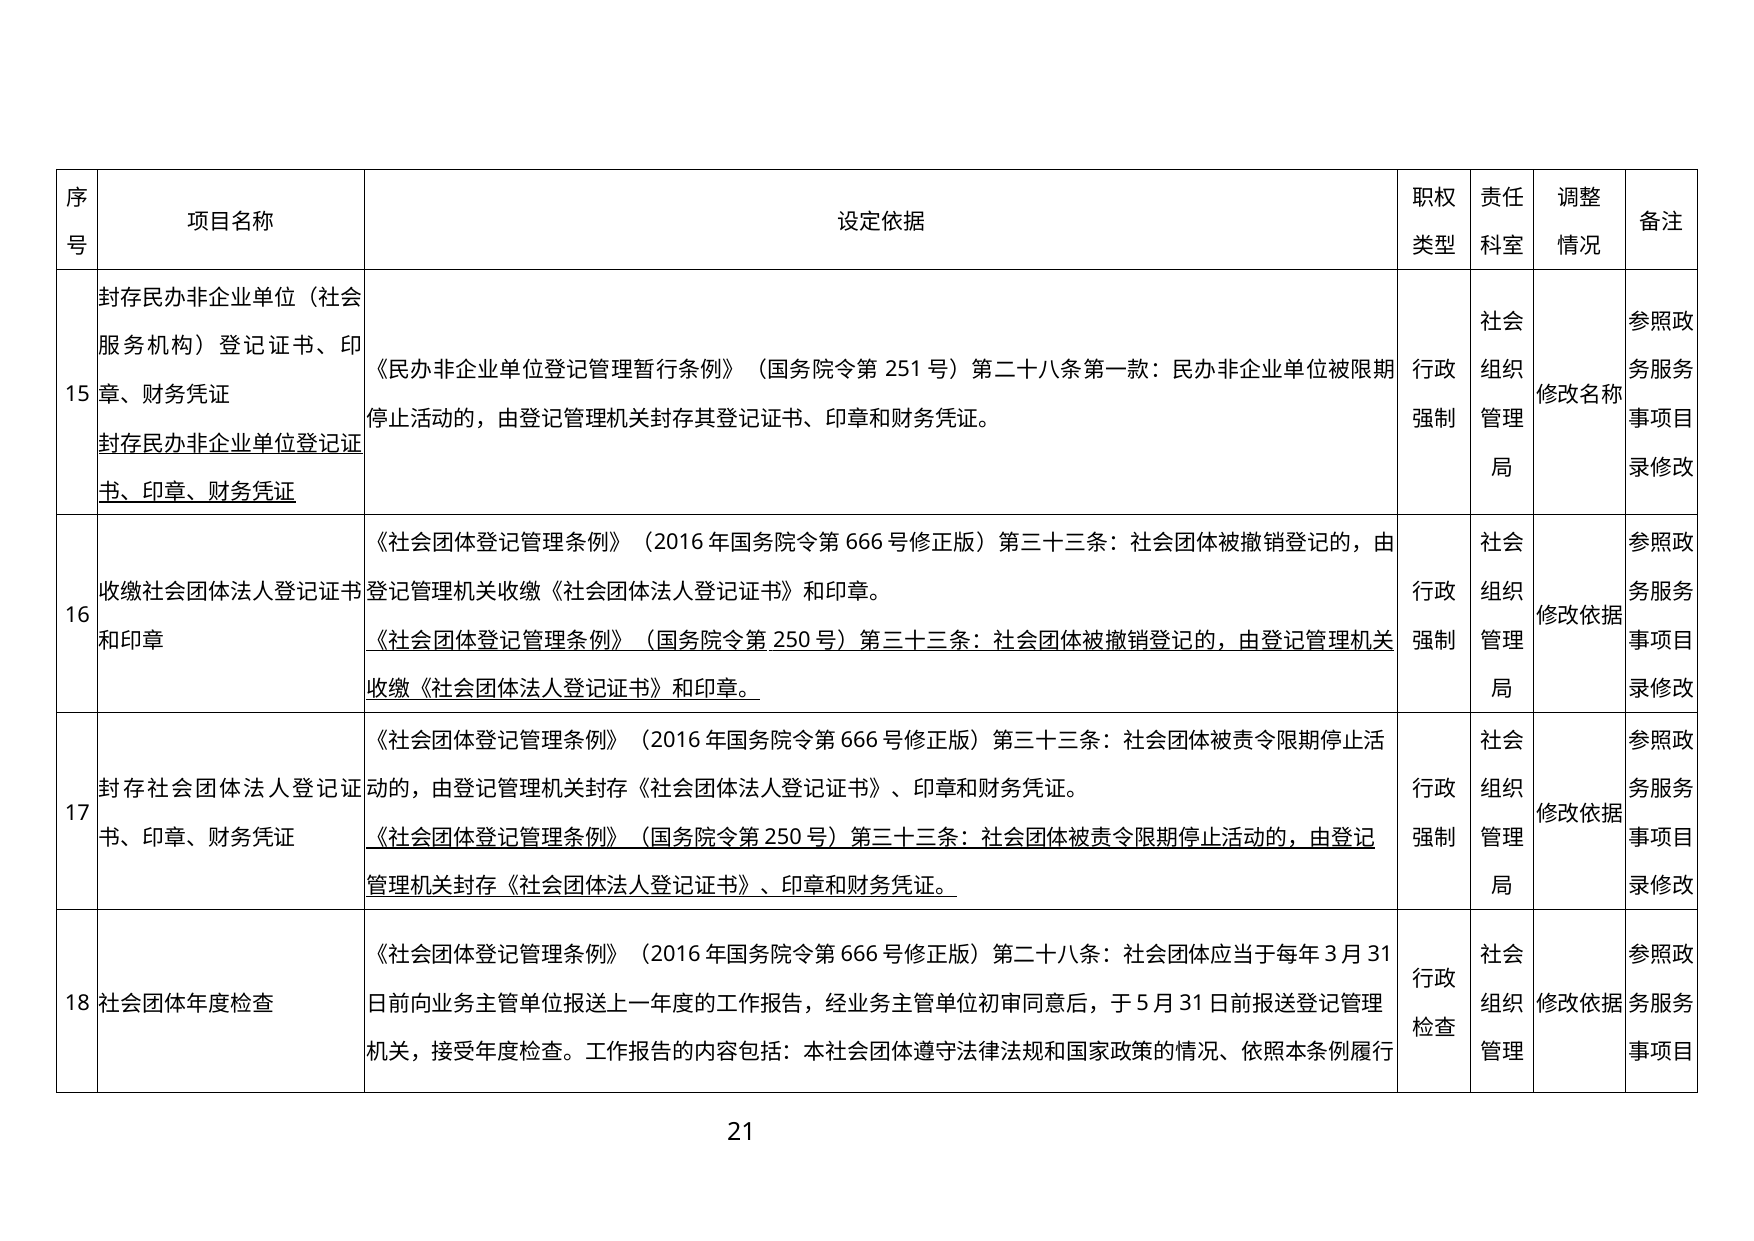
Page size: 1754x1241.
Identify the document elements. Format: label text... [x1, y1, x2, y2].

table_cell 社会团体年度检查 [98, 910, 364, 1092]
table_cell 行政 强制 [1398, 515, 1470, 712]
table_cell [365, 910, 1397, 1092]
table_header 职权 类型 [1398, 170, 1470, 268]
table_header 备注 [1626, 170, 1697, 268]
table_cell 社会组织管理局 [1471, 910, 1533, 1092]
table_cell 18 [57, 910, 97, 1092]
table_cell 16 [57, 515, 97, 712]
table_cell 行政 强制 [1398, 713, 1470, 909]
table_cell 社会组织管理局 [1471, 270, 1533, 514]
table_cell 社会组织管理局 [1471, 515, 1533, 712]
table_cell 社会组织管理局 [1471, 713, 1533, 909]
table_header 项目名称 [98, 170, 364, 268]
table_cell 《社会团体登记管理条例》（2016年国务院令第666号修正版）第三十三条：社会团体被责令限期停止活动的，由登记管理机关封存《社会团体法人登记证书》、印章和财务凭证。 《社会团体登记管理条例》（国务院令第250号）第三十三条：社会团体被责令限期停止活动的，由登记管理机关封存《社会团体法人登记证书》、印章和财务凭证。 [365, 713, 1397, 909]
table_cell 封存民办非企业单位（社会服务机构）登记证书、印章、财务凭证 封存民办非企业单位登记证书、印章、财务凭证 [98, 270, 364, 514]
table_cell 行政 强制 [1398, 270, 1470, 514]
table_cell 修改依据 [1534, 910, 1625, 1092]
table_cell 参照政务服务事项目录修改 [1626, 910, 1697, 1092]
table_header 调整 情况 [1534, 170, 1625, 268]
table_cell 修改名称 [1534, 270, 1625, 514]
table_header 序号 [57, 170, 97, 268]
table_cell 17 [57, 713, 97, 909]
table_cell 修改依据 [1534, 713, 1625, 909]
table_cell 修改依据 [1534, 515, 1625, 712]
table_cell 封存社会团体法人登记证书、印章、财务凭证 [98, 713, 364, 909]
table_cell 参照政务服务事项目录修改 [1626, 270, 1697, 514]
table_cell 收缴社会团体法人登记证书和印章 [98, 515, 364, 712]
table_cell 《社会团体登记管理条例》（2016年国务院令第666号修正版）第三十三条：社会团体被撤销登记的，由登记管理机关收缴《社会团体法人登记证书》和印章。 《社会团体登记管理条例》（国务院令第250号）第三十三条：社会团体被撤销登记的，由登记管理机关收缴《社会团体法人登记证书》和印章。 [365, 515, 1397, 712]
table_cell 《民办非企业单位登记管理暂行条例》（国务院令第251号）第二十八条第一款：民办非企业单位被限期停止活动的，由登记管理机关封存其登记证书、印章和财务凭证。 [365, 270, 1397, 514]
table_cell 行政 检查 [1398, 910, 1470, 1092]
table_header 设定依据 [365, 170, 1397, 268]
table_cell 15 [57, 270, 97, 514]
table_cell 参照政务服务事项目录修改 [1626, 713, 1697, 909]
table_header 责任科室 [1471, 170, 1533, 268]
table_cell 参照政务服务事项目录修改 [1626, 515, 1697, 712]
